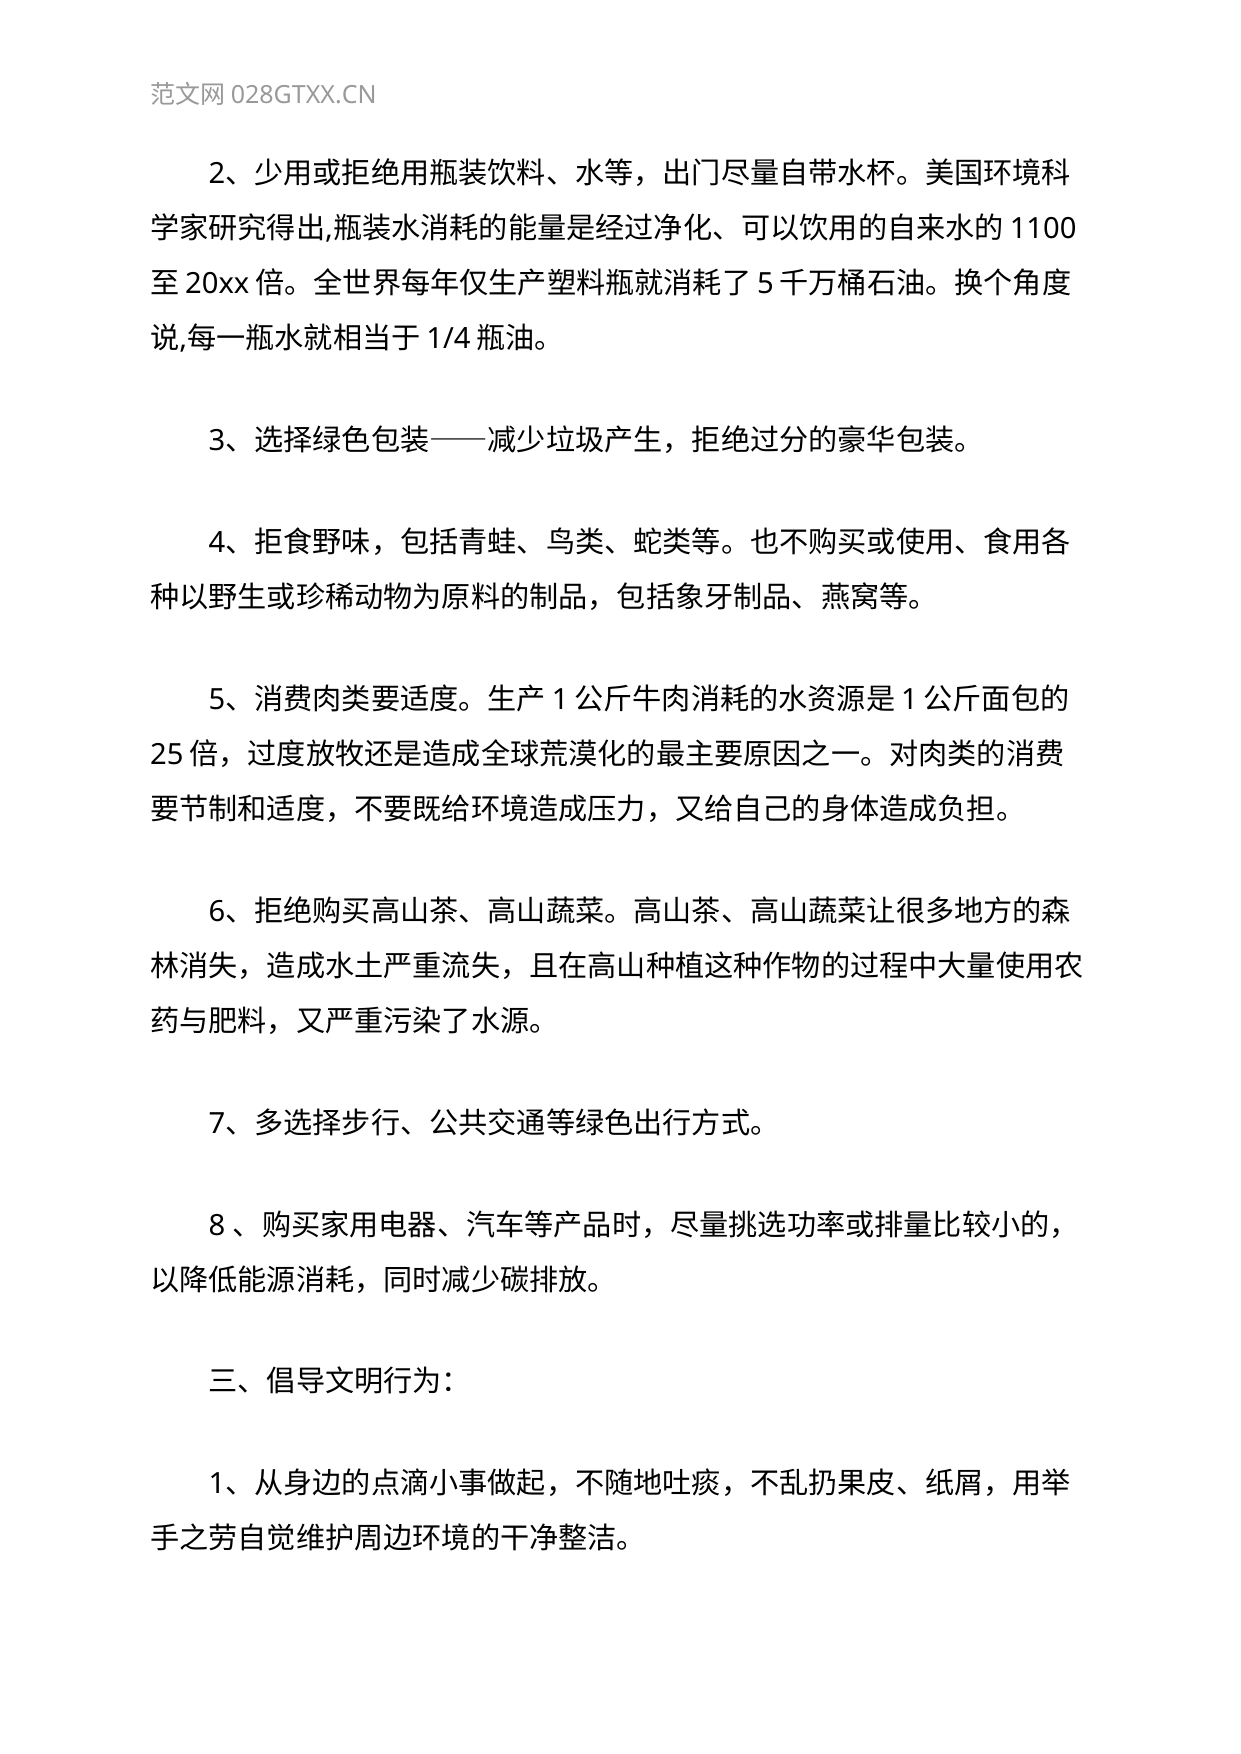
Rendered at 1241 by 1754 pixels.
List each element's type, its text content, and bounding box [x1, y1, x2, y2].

text 7、多选择步行、公共交通等绿色出行方式。 [150, 1099, 1090, 1142]
text 1、从身边的点滴小事做起，不随地吐痰，不乱扔果皮、纸屑，用举手之劳自觉维护周边环境的干净整洁。 [150, 1460, 1090, 1557]
text 3、选择绿色包装——减少垃圾产生，拒绝过分的豪华包装。 [150, 417, 1090, 459]
text 三、倡导文明行为： [150, 1358, 1090, 1400]
text 8 、购买家用电器、汽车等产品时，尽量挑选功率或排量比较小的，以降低能源消耗，同时减少碳排放。 [150, 1201, 1090, 1298]
text 2、少用或拒绝用瓶装饮料、水等，出门尽量自带水杯。美国环境科学家研究得出,瓶装水消耗的能量是经过净化、可以饮用的自来水的1100至20xx倍。全世界每年仅生产塑料瓶就消耗了5千万桶石油。换个角度说,每一瓶水就相当于1/4瓶油。 [150, 150, 1090, 357]
text 4、拒食野味，包括青蛙、鸟类、蛇类等。也不购买或使用、食用各种以野生或珍稀动物为原料的制品，包括象牙制品、燕窝等。 [150, 519, 1090, 616]
text 6、拒绝购买高山茶、高山蔬菜。高山茶、高山蔬菜让很多地方的森林消失，造成水土严重流失，且在高山种植这种作物的过程中大量使用农药与肥料，又严重污染了水源。 [150, 887, 1090, 1040]
text 5、消费肉类要适度。生产1公斤牛肉消耗的水资源是1公斤面包的25倍，过度放牧还是造成全球荒漠化的最主要原因之一。对肉类的消费要节制和适度，不要既给环境造成压力，又给自己的身体造成负担。 [150, 676, 1090, 828]
